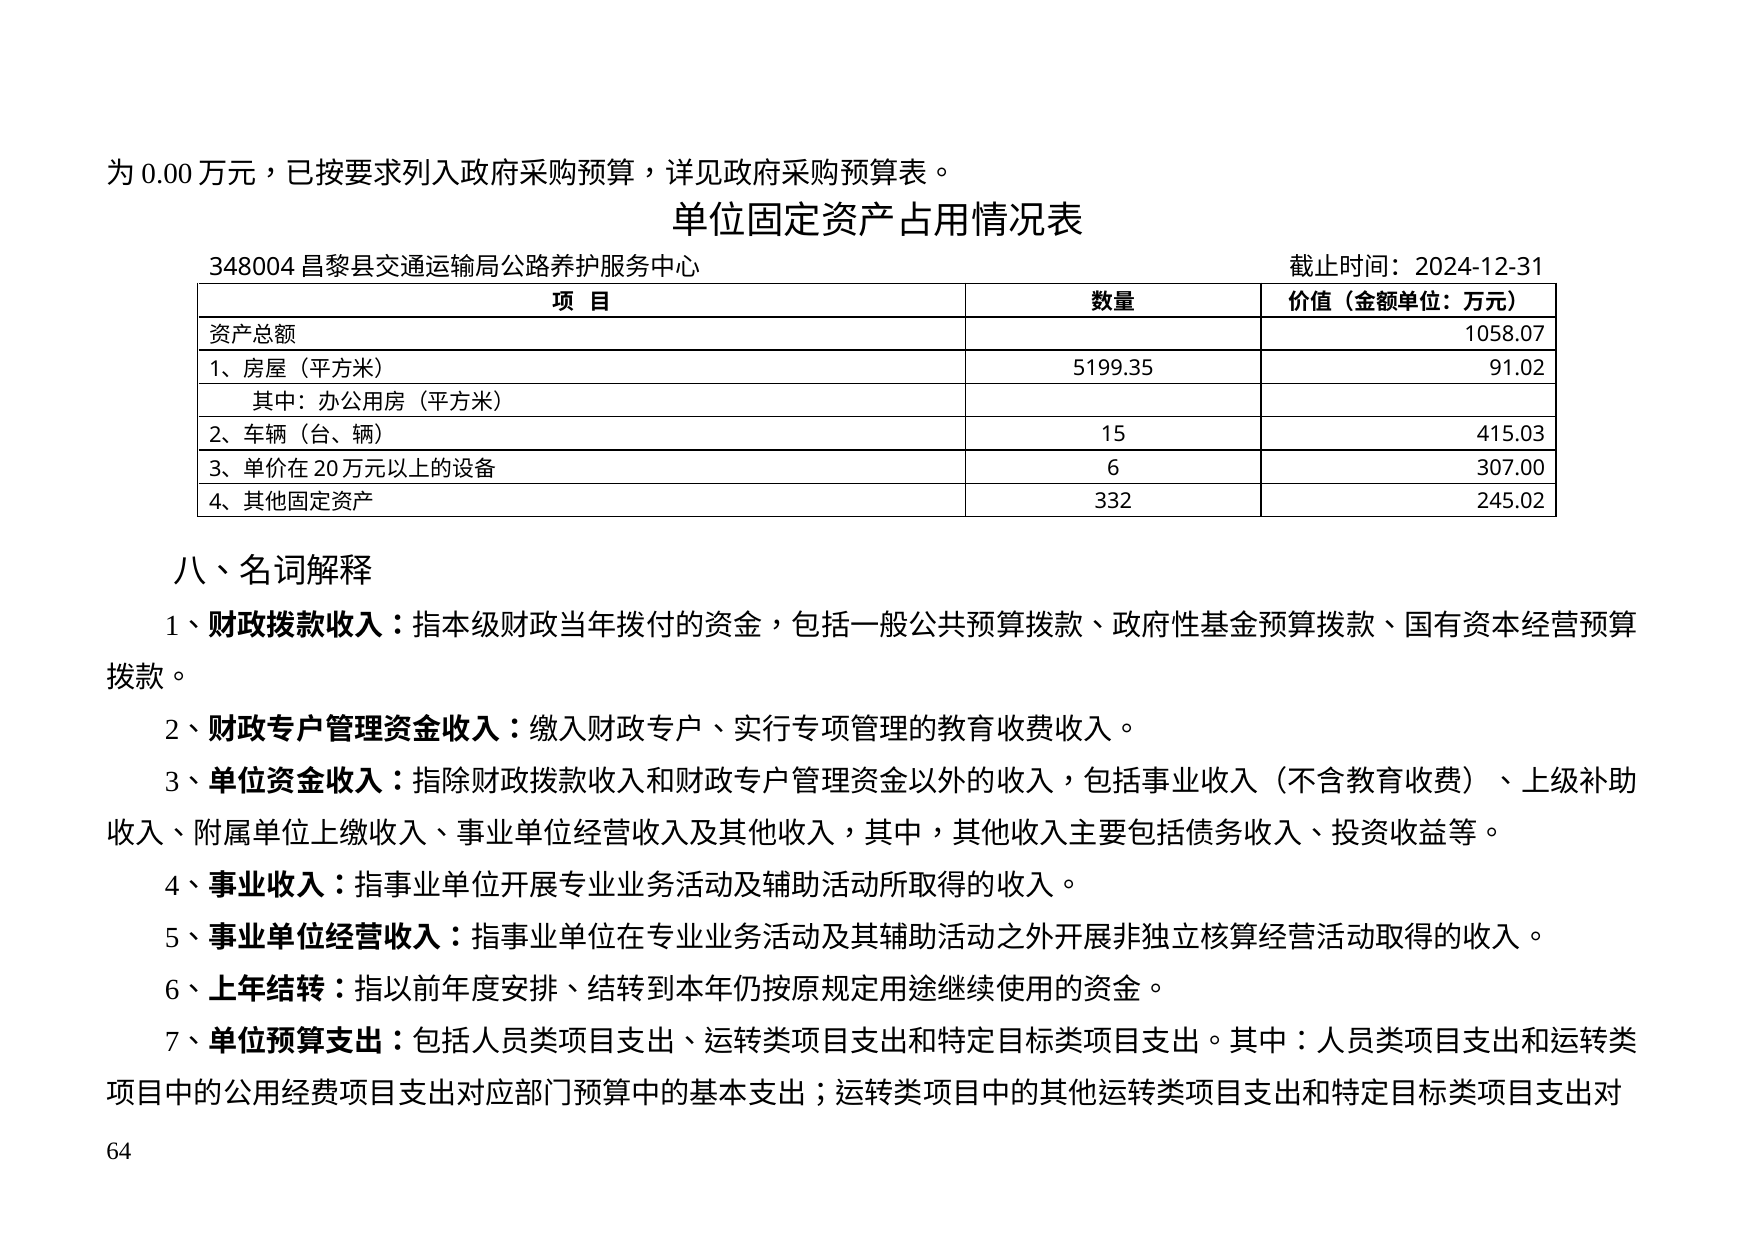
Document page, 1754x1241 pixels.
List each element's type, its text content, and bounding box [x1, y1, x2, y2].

text 单位固定资产占用情况表 [106, 194, 1648, 245]
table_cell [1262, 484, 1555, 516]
text 5、事业单位经营收入：指事业单位在专业业务活动及其辅助活动之外开展非独立核算经营活动取得的收入。 [106, 906, 1648, 958]
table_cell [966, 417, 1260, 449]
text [106, 142, 1648, 194]
text 6、上年结转：指以前年度安排、结转到本年仍按原规定用途继续使用的资金。 [106, 958, 1648, 1010]
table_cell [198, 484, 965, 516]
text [106, 1010, 1648, 1114]
text 1、财政拨款收入：指本级财政当年拨付的资金，包括一般公共预算拨款、政府性基金预算拨款、国有资本经营预算拨款。 [106, 593, 1648, 698]
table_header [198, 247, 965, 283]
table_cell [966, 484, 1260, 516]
text 八、名词解释 [106, 547, 1648, 592]
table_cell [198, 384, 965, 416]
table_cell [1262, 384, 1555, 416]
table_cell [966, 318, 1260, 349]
text 3、单位资金收入：指除财政拨款收入和财政专户管理资金以外的收入，包括事业收入（不含教育收费）、上级补助收入、附属单位上缴收入、事业单位经营收入及其他收入，其中，其他收入主要包括债务收入、投资收益等。 [106, 750, 1648, 854]
text 2、财政专户管理资金收入：缴入财政专户、实行专项管理的教育收费收入。 [106, 698, 1648, 750]
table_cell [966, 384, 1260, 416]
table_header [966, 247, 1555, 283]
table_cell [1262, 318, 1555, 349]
text 4、事业收入：指事业单位开展专业业务活动及辅助活动所取得的收入。 [106, 854, 1648, 906]
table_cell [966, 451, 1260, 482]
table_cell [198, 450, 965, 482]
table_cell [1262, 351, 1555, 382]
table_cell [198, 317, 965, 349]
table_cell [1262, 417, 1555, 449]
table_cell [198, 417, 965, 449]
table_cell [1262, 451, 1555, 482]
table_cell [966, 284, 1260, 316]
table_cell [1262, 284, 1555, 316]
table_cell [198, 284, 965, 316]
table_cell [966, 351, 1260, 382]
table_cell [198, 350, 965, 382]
